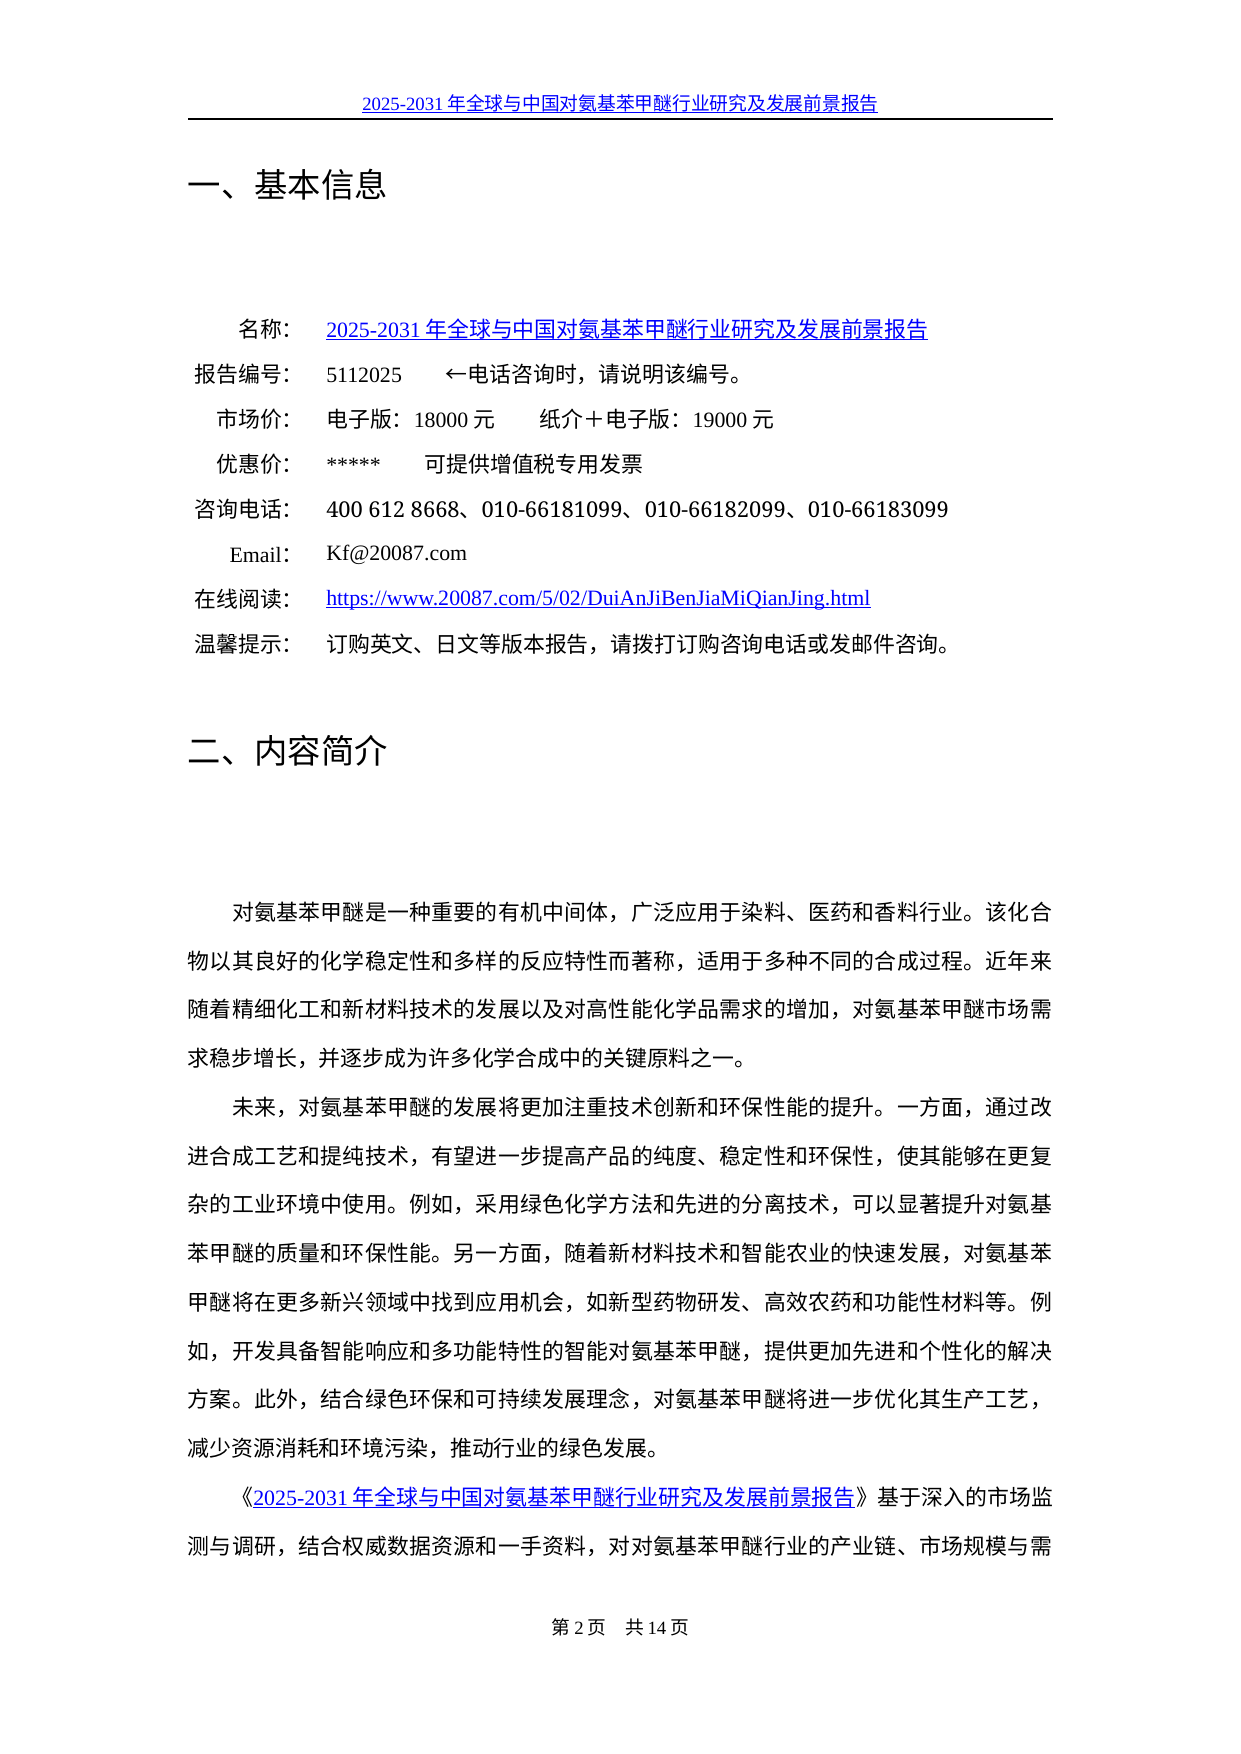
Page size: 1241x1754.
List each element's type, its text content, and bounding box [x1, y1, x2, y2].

table_cell 400 612 8668、010-66181099、010-66182099、010-66183099 [315, 492, 1073, 537]
table_cell ***** 可提供增值税专用发票 [315, 447, 1073, 492]
table_cell 报告编号： [167, 357, 315, 402]
table_cell 咨询电话： [167, 492, 315, 537]
table_cell 订购英文、日文等版本报告，请拨打订购咨询电话或发邮件咨询。 [315, 627, 1073, 672]
table_cell 5112025 ←电话咨询时，请说明该编号。 [315, 357, 1073, 402]
table_cell 电子版：18000 元 纸介＋电子版：19000 元 [315, 402, 1073, 447]
table_cell 市场价： [167, 402, 315, 447]
title 二、内容简介 [187, 717, 1053, 782]
table_cell 温馨提示： [167, 627, 315, 672]
table_cell [315, 582, 1073, 627]
table_cell 优惠价： [167, 447, 315, 492]
table_cell 在线阅读： [167, 582, 315, 627]
title 一、基本信息 [187, 150, 1053, 215]
table_header 名称： [167, 312, 315, 357]
table_cell Email： [167, 537, 315, 582]
table_cell Kf@20087.com [315, 537, 1073, 582]
table_header 2025-2031年全球与中国对氨基苯甲醚行业研究及发展前景报告 [315, 312, 1073, 357]
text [187, 894, 1053, 1561]
